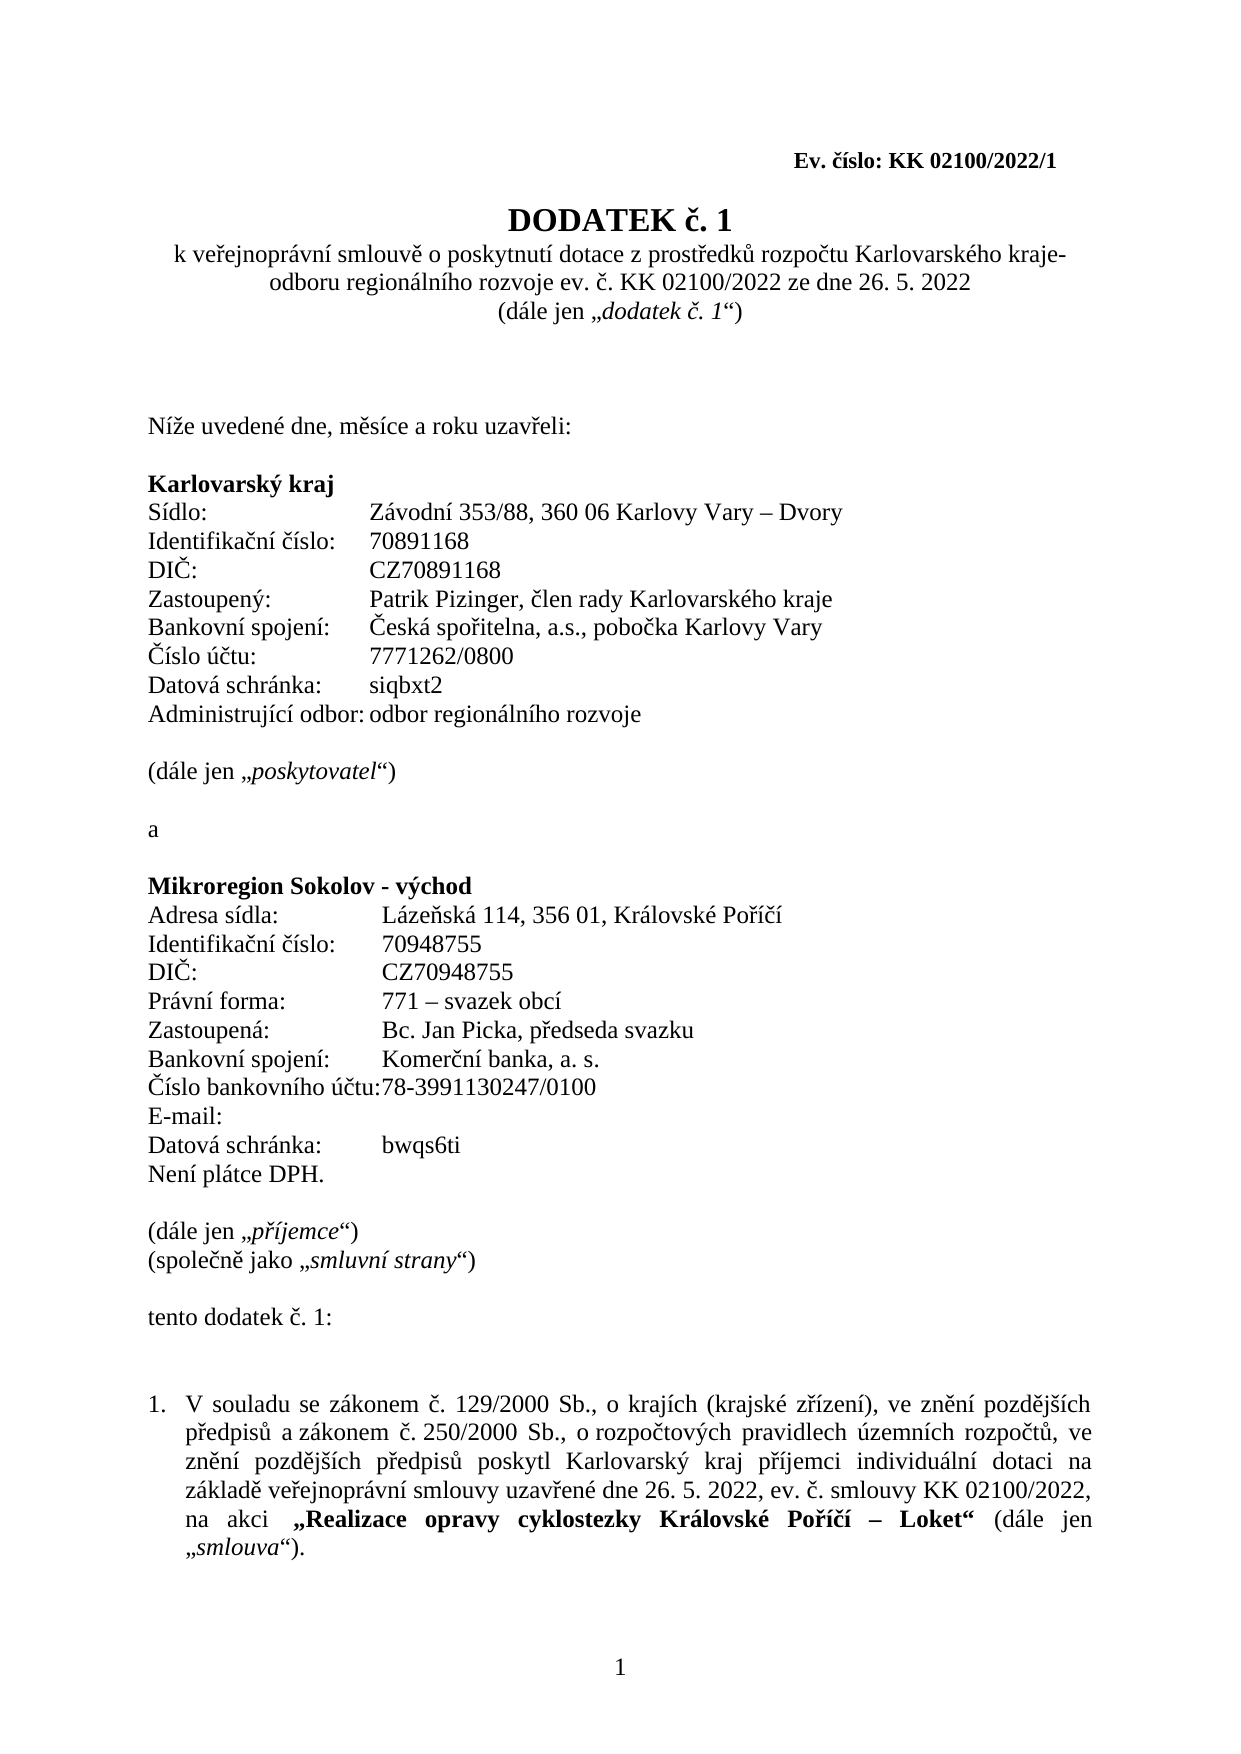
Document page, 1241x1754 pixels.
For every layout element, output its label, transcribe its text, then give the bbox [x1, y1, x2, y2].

text (dále jen „poskytovatel“) [148, 756, 1093, 785]
text Níže uvedené dne, měsíce a roku uzavřeli: [148, 411, 1093, 440]
text Číslo bankovního účtu:78-3991130247/0100 [148, 1072, 1093, 1101]
text (dále jen „příjemce“) [148, 1216, 1093, 1245]
text (dále jen „dodatek č. 1“) [148, 296, 1093, 325]
text DIČ: CZ70891168 [148, 555, 1093, 584]
text tento dodatek č. 1: [148, 1302, 1093, 1331]
text Zastoupený: Patrik Pizinger, člen rady Karlovarského kraje [148, 584, 1093, 612]
text Ev. číslo: KK 02100/2022/1 [148, 148, 1093, 174]
text Právní forma: 771 – svazek obcí [148, 986, 1098, 1015]
text Sídlo: Závodní 353/88, 360 06 Karlovy Vary – Dvory [148, 497, 1093, 526]
text Administrující odbor: odbor regionálního rozvoje [148, 699, 1093, 727]
text Bankovní spojení: Česká spořitelna, a.s., pobočka Karlovy Vary [148, 612, 1093, 641]
text DODATEK č. 1 [148, 200, 1093, 239]
text Datová schránka: siqbxt2 [148, 670, 1093, 699]
text Není plátce DPH. [148, 1159, 1093, 1187]
text k veřejnoprávní smlouvě o poskytnutí dotace z prostředků rozpočtu Karlovarského kraje-odboru regionálního rozvoje ev. č. KK 02100/2022 ze dne 26. 5. 2022 [148, 239, 1093, 296]
text (společně jako „smluvní strany“) [148, 1245, 1093, 1274]
text Identifikační číslo: 70891168 [148, 526, 1093, 555]
text a [148, 814, 1093, 842]
text Datová schránka: bwqs6ti [148, 1130, 1093, 1159]
text Mikroregion Sokolov - východ [148, 871, 1098, 900]
text Číslo účtu: 7771262/0800 [148, 641, 1093, 670]
text Zastoupená: Bc. Jan Picka, předseda svazku [148, 1015, 1098, 1044]
text DIČ: CZ70948755 [148, 957, 1098, 986]
text E-mail: [148, 1101, 1093, 1130]
text Adresa sídla: Lázeňská 114, 356 01, Královské Poříčí [148, 900, 1098, 929]
text Karlovarský kraj [148, 469, 1093, 497]
text Identifikační číslo: 70948755 [148, 929, 1098, 957]
text Bankovní spojení: Komerční banka, a. s. [148, 1044, 1098, 1072]
list V souladu se zákonem č. 129/2000 Sb., o krajích (krajské zřízení), ve znění pozdějších předpisů a zákonem č. 250/2000 Sb., o rozpočtových pravidlech územních rozpočtů, ve znění pozdějších předpisů poskytl Karlovarský kraj příjemci individuální dotaci na základě veřejnoprávní smlouvy uzavřené dne 26. 5. 2022, ev. č. smlouvy KK 02100/2022, na akci „Realizace opravy cyklostezky Královské Poříčí – Loket“ (dále jen „smlouva“). [148, 1389, 1093, 1561]
